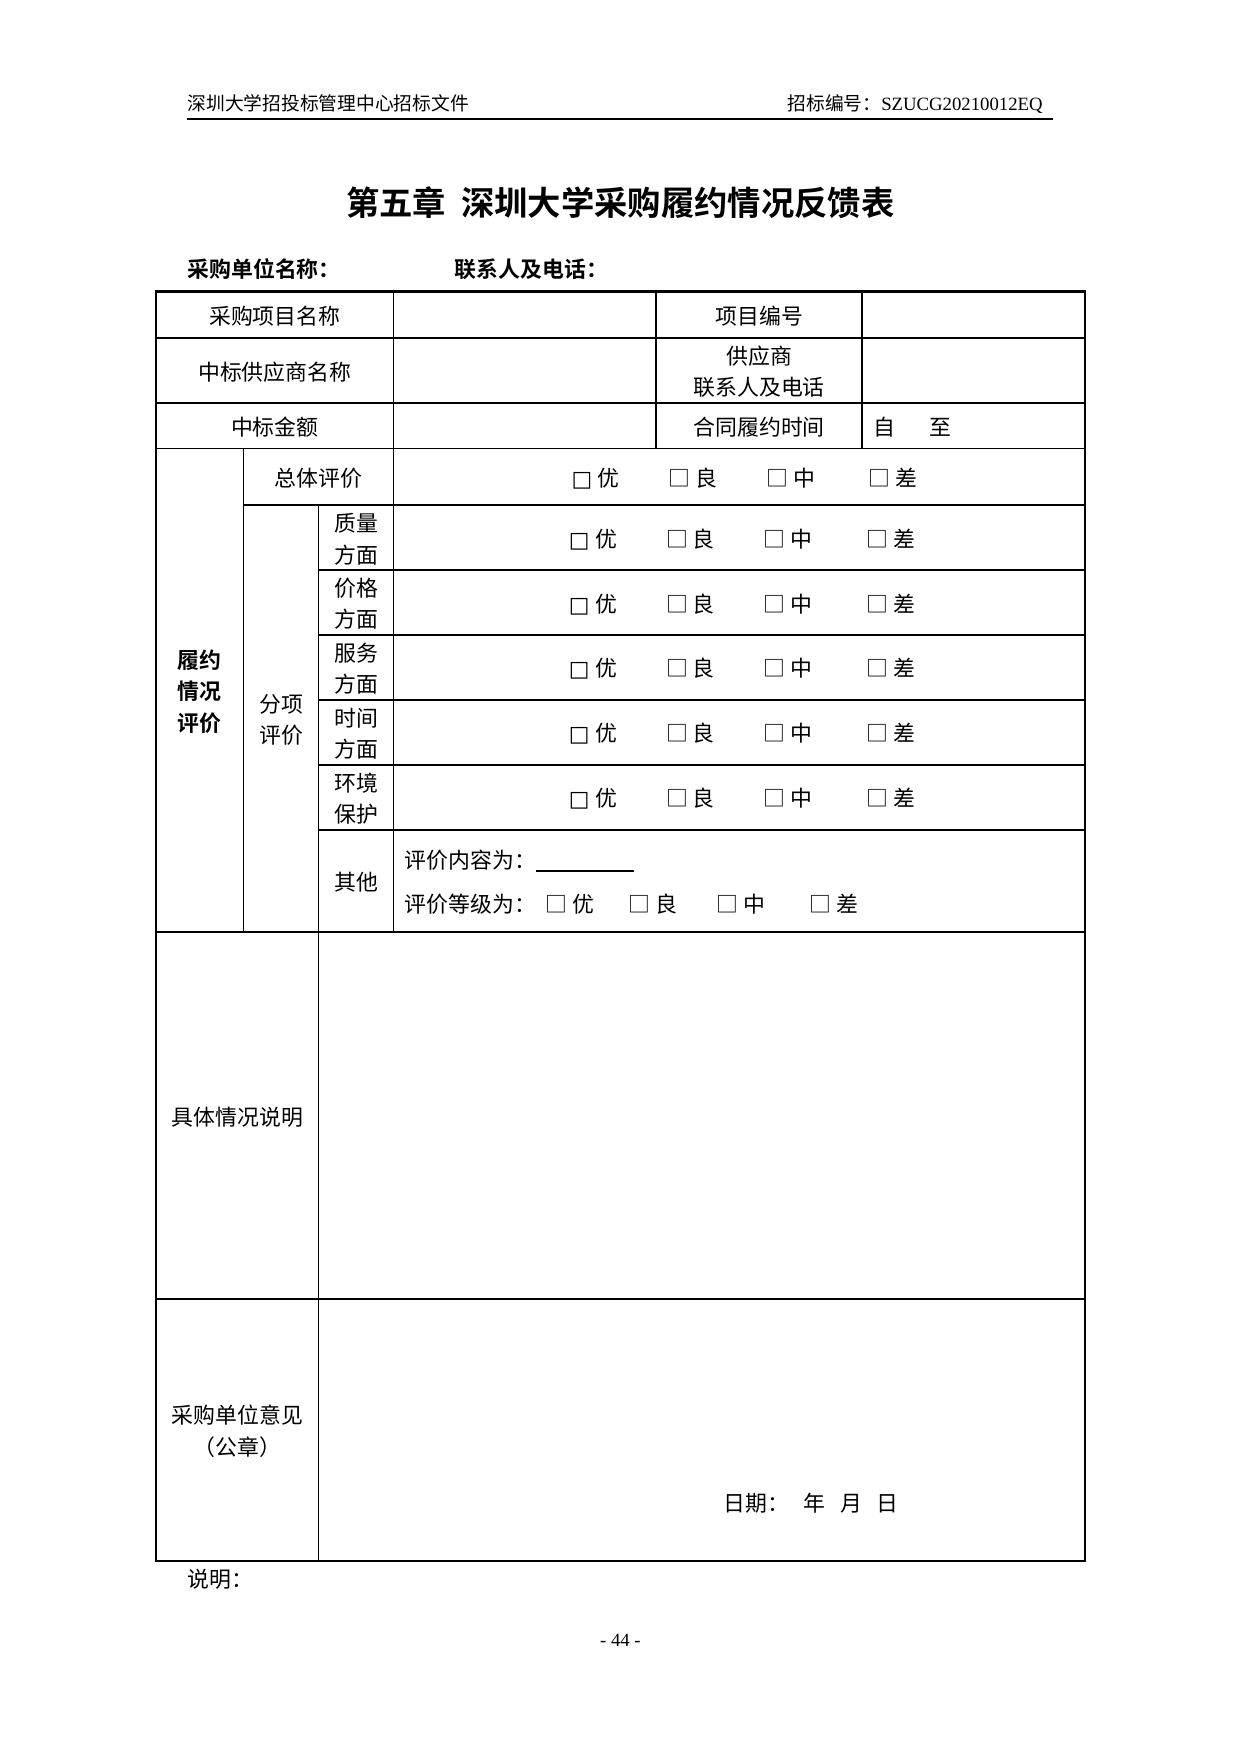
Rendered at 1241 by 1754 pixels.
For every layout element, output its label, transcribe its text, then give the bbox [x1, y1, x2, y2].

text 采购单位名称： 联系人及电话： [187, 252, 1053, 284]
table_cell 分项评价 [244, 506, 318, 931]
table_cell 评价内容为： 评价等级为： □ 优 □ 良 □ 中 □ 差 [394, 831, 1084, 931]
table_header [394, 293, 655, 337]
table_cell 中标金额 [157, 404, 393, 448]
table_cell 自 至 [863, 404, 1084, 448]
table_cell 时间方面 [319, 701, 393, 764]
table_cell □ 优 □ 良 □ 中 □ 差 [394, 506, 1084, 569]
table_cell 采购单位意见 （公章） [157, 1300, 318, 1560]
table_cell □ 优 □ 良 □ 中 □ 差 [394, 449, 1084, 504]
table_cell 质量方面 [319, 506, 393, 569]
table_cell [394, 404, 655, 448]
table_cell 环境保护 [319, 766, 393, 829]
table_cell 中标供应商名称 [157, 339, 393, 402]
table_cell [394, 339, 655, 402]
table_cell 其他 [319, 831, 393, 931]
table_cell □ 优 □ 良 □ 中 □ 差 [394, 766, 1084, 829]
table_cell 服务方面 [319, 636, 393, 699]
table_cell 合同履约时间 [657, 404, 861, 448]
table_cell □ 优 □ 良 □ 中 □ 差 [394, 571, 1084, 634]
text 说明： [187, 1562, 1053, 1593]
table_cell [319, 933, 1084, 1298]
table_cell [863, 339, 1084, 402]
table_header 项目编号 [657, 293, 861, 337]
table_header [863, 293, 1084, 337]
table_cell 履约情况评价 [157, 449, 243, 931]
table_cell 供应商 联系人及电话 [657, 339, 861, 402]
table_header 采购项目名称 [157, 293, 393, 337]
table_cell 日期： 年 月 日 [319, 1300, 1084, 1560]
table_cell □ 优 □ 良 □ 中 □ 差 [394, 636, 1084, 699]
subtitle 第五章 深圳大学采购履约情况反馈表 [187, 177, 1053, 225]
table_cell 总体评价 [244, 449, 393, 504]
table_cell 价格方面 [319, 571, 393, 634]
table_cell □ 优 □ 良 □ 中 □ 差 [394, 701, 1084, 764]
table_cell 具体情况说明 [157, 933, 318, 1298]
